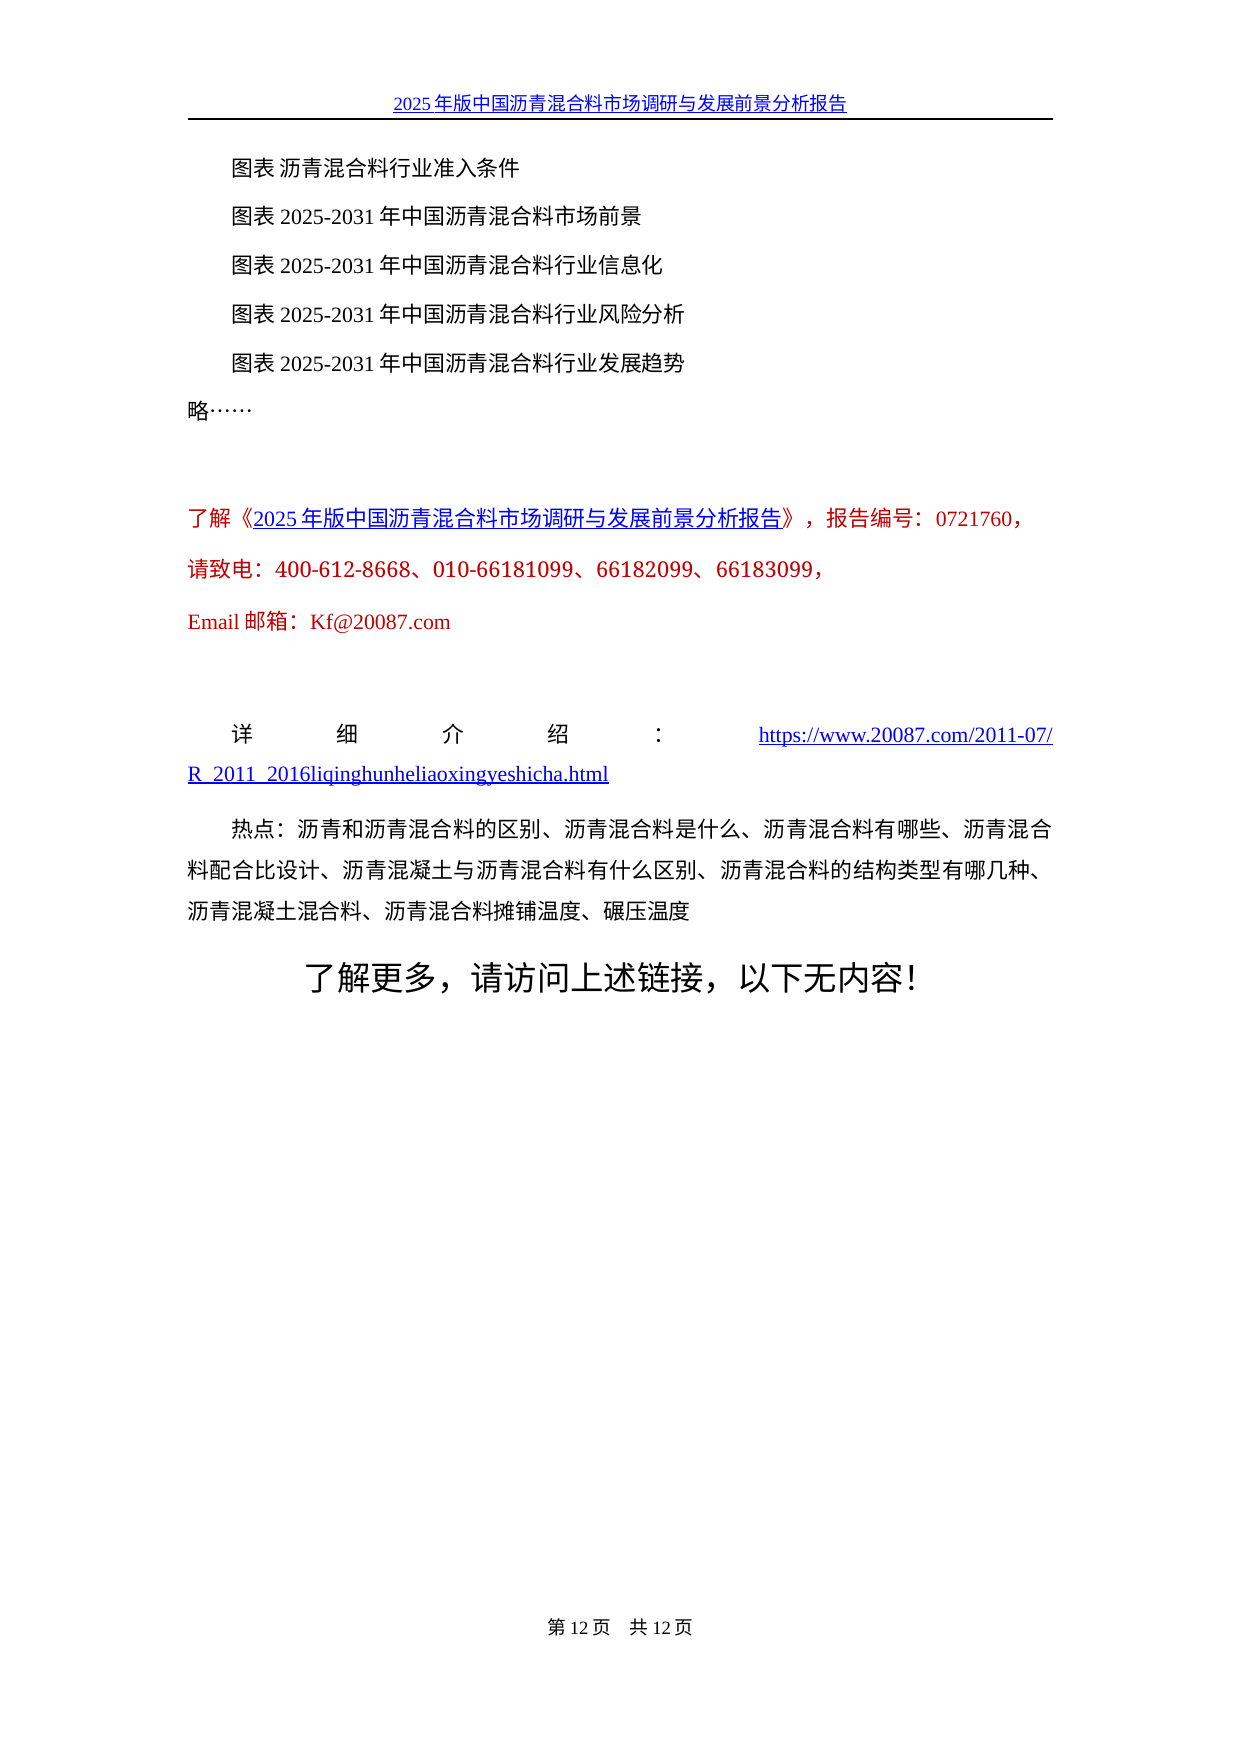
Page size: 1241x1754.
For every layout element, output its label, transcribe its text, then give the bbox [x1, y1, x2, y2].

text Email邮箱：Kf@20087.com [187, 603, 1053, 636]
text 热点：沥青和沥青混合料的区别、沥青混合料是什么、沥青混合料有哪些、沥青混合料配合比设计、沥青混凝土与沥青混合料有什么区别、沥青混合料的结构类型有哪几种、沥青混凝土混合料、沥青混合料摊铺温度、碾压温度 [187, 812, 1053, 926]
text 详细介绍：https://www.20087.com/2011-07/R_2011_2016liqinghunheliaoxingyeshicha.html [187, 716, 1053, 789]
title 了解更多，请访问上述链接，以下无内容！ [187, 943, 1053, 1008]
text 了解《2025年版中国沥青混合料市场调研与发展前景分析报告》，报告编号：0721760， [187, 500, 1053, 533]
text 请致电：400-612-8668、010-66181099、66182099、66183099， [187, 552, 1053, 584]
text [187, 150, 1053, 426]
